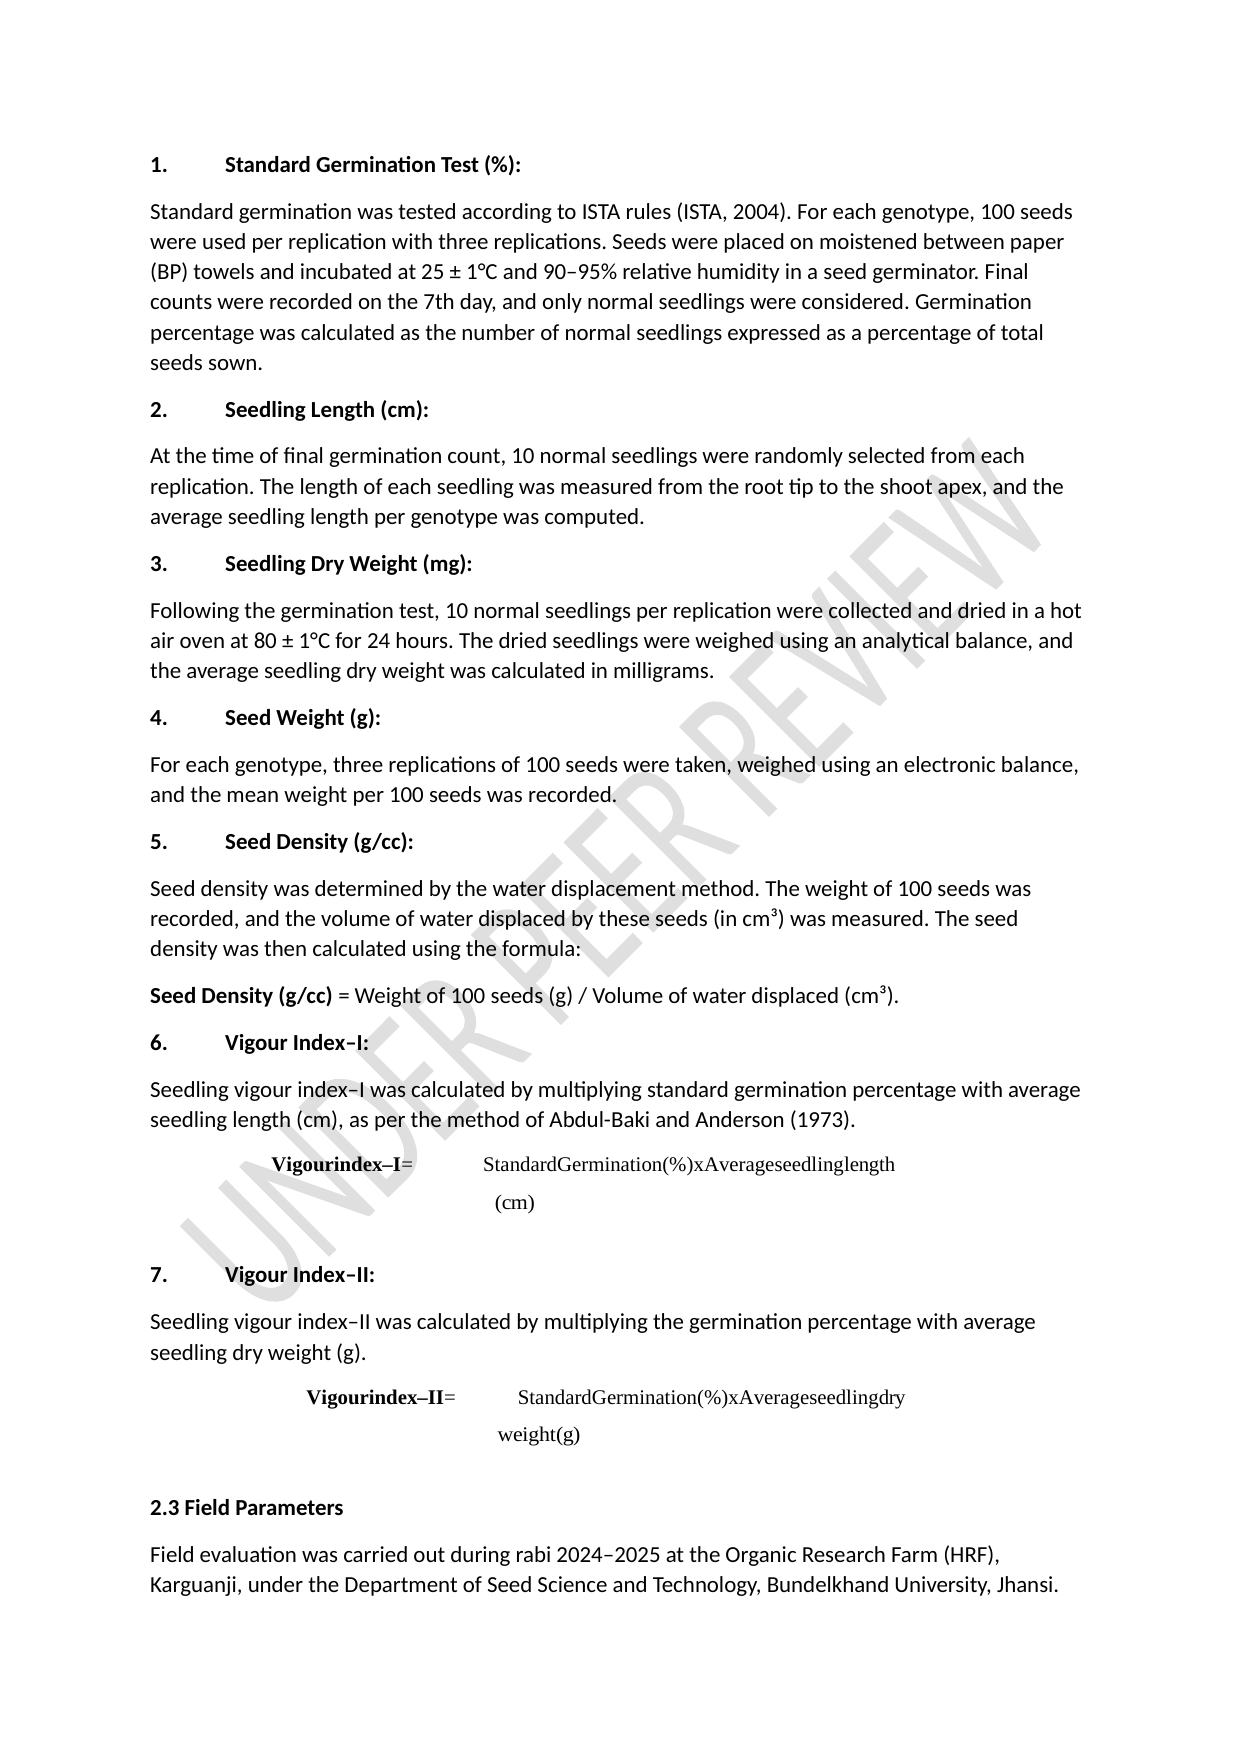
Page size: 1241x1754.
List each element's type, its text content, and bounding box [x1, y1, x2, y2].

text 5. Seed Density (g/cc): [150, 827, 1090, 855]
text weight(g) [150, 1422, 928, 1446]
text 2. Seedling Length (cm): [150, 395, 1090, 423]
text Seed density was determined by the water displacement method. The weight of 100 seeds was recorded, and the volume of water displaced by these seeds (in cm³) was measured. The seed density was then calculated using the formula: [150, 874, 1090, 962]
text Seedling vigour index–I was calculated by multiplying standard germination percentage with average seedling length (cm), as per the method of Abdul-Baki and Anderson (1973). [150, 1075, 1090, 1133]
text 6. Vigour Index–I: [150, 1028, 1090, 1056]
text 4. Seed Weight (g): [150, 703, 1090, 731]
text 2.3 Field Parameters [150, 1493, 1090, 1521]
text 7. Vigour Index–II: [150, 1261, 1090, 1289]
text At the time of final germination count, 10 normal seedlings were randomly selected from each replication. The length of each seedling was measured from the root tip to the shoot apex, and the average seedling length per genotype was computed. [150, 442, 1090, 530]
text Seed Density (g/cc) = Weight of 100 seeds (g) / Volume of water displaced (cm³). [150, 981, 1090, 1009]
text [150, 1540, 1090, 1598]
text (cm) [246, 1190, 783, 1214]
text Standard germination was tested according to ISTA rules (ISTA, 2004). For each genotype, 100 seeds were used per replication with three replications. Seeds were placed on moistened between paper (BP) towels and incubated at 25 ± 1°C and 90–95% relative humidity in a seed germinator. Final counts were recorded on the 7th day, and only normal seedlings were considered. Germination percentage was calculated as the number of normal seedlings expressed as a percentage of total seeds sown. [150, 197, 1090, 376]
text Seedling vigour index–II was calculated by multiplying the germination percentage with average seedling dry weight (g). [150, 1307, 1090, 1366]
text Vigourindex–II= StandardGermination(%)xAverageseedlingdry [150, 1384, 1062, 1409]
text 3. Seedling Dry Weight (mg): [150, 549, 1090, 577]
text Following the germination test, 10 normal seedlings per replication were collected and dried in a hot air oven at 80 ± 1°C for 24 hours. The dried seedlings were weighed using an analytical balance, and the average seedling dry weight was calculated in milligrams. [150, 596, 1090, 684]
text For each genotype, three replications of 100 seeds were taken, weighed using an electronic balance, and the mean weight per 100 seeds was recorded. [150, 750, 1090, 808]
text 1. Standard Germination Test (%): [150, 150, 1090, 178]
text Vigourindex–I= StandardGermination(%)xAverageseedlinglength [271, 1152, 1090, 1176]
